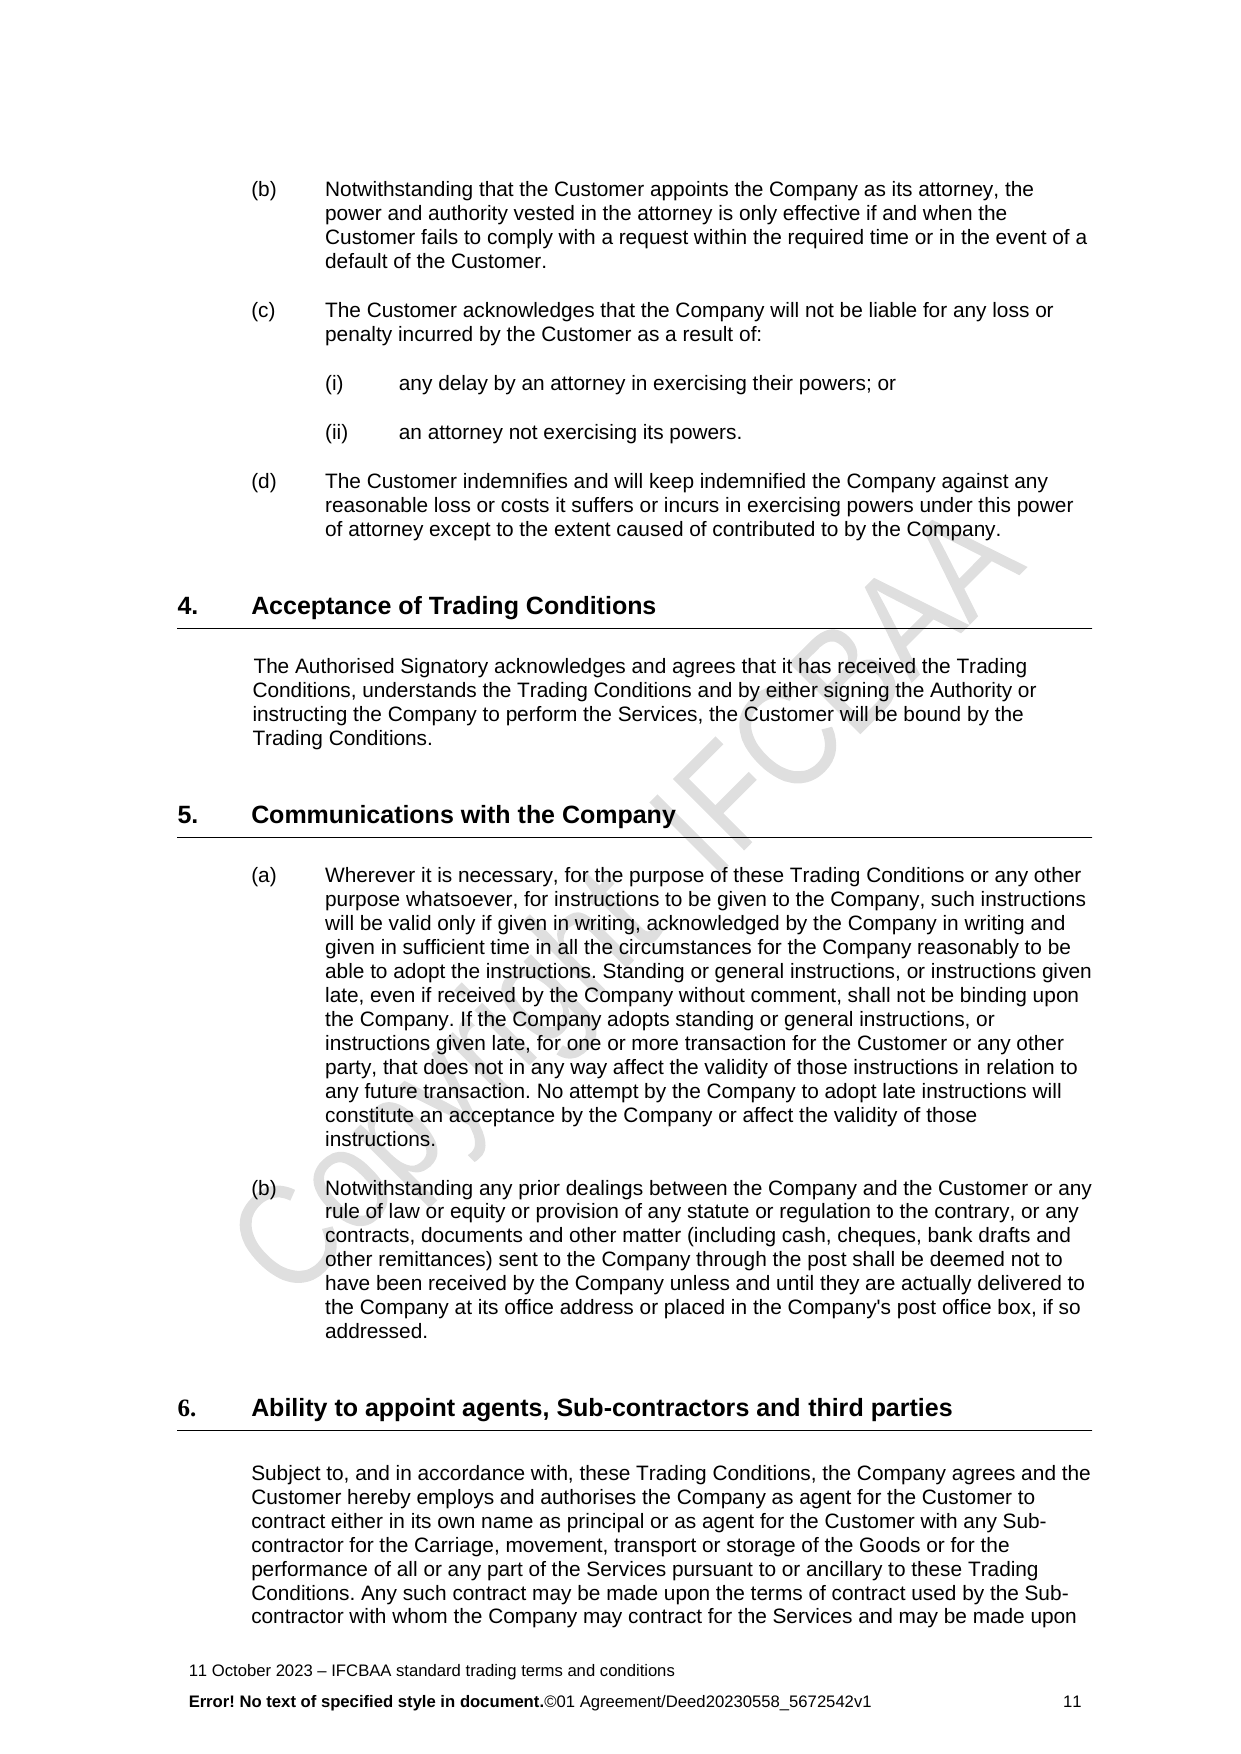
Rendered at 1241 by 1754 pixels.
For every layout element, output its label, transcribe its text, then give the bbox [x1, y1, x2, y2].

subtitle The Customer acknowledges that the Company will not be liable for any loss or penalty incurred by the Customer as a result of: [251, 298, 1092, 346]
text The Authorised Signatory acknowledges and agrees that it has received the Trading Conditions, understands the Trading Conditions and by either signing the Authority or instructing the Company to perform the Services, the Customer will be bound by the Trading Conditions. [252, 654, 1092, 750]
subtitle Notwithstanding that the Customer appoints the Company as its attorney, the power and authority vested in the attorney is only effective if and when the Customer fails to comply with a request within the required time or in the event of a default of the Customer. [251, 177, 1092, 273]
subtitle Communications with the Company [177, 800, 1092, 837]
subtitle Ability to appoint agents, Sub-contractors and third parties [177, 1393, 1092, 1430]
subtitle Notwithstanding any prior dealings between the Company and the Customer or any rule of law or equity or provision of any statute or regulation to the contrary, or any contracts, documents and other matter (including cash, cheques, bank drafts and other remittances) sent to the Company through the post shall be deemed not to have been received by the Company unless and until they are actually delivered to the Company at its office address or placed in the Company's post office box, if so addressed. [251, 1175, 1092, 1343]
subtitle Acceptance of Trading Conditions [177, 591, 1092, 628]
subtitle any delay by an attorney in exercising their powers; or [325, 371, 1092, 395]
subtitle Wherever it is necessary, for the purpose of these Trading Conditions or any other purpose whatsoever, for instructions to be given to the Company, such instructions will be valid only if given in writing, acknowledged by the Company in writing and given in sufficient time in all the circumstances for the Company reasonably to be able to adopt the instructions. Standing or general instructions, or instructions given late, even if received by the Company without comment, shall not be binding upon the Company. If the Company adopts standing or general instructions, or instructions given late, for one or more transaction for the Customer or any other party, that does not in any way affect the validity of those instructions in relation to any future transaction. No attempt by the Company to adopt late instructions will constitute an acceptance by the Company or affect the validity of those instructions. [251, 863, 1092, 1150]
subtitle an attorney not exercising its powers. [325, 420, 1092, 444]
subtitle The Customer indemnifies and will keep indemnified the Company against any reasonable loss or costs it suffers or incurs in exercising powers under this power of attorney except to the extent caused of contributed to by the Company. [251, 469, 1092, 541]
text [251, 1461, 1092, 1628]
